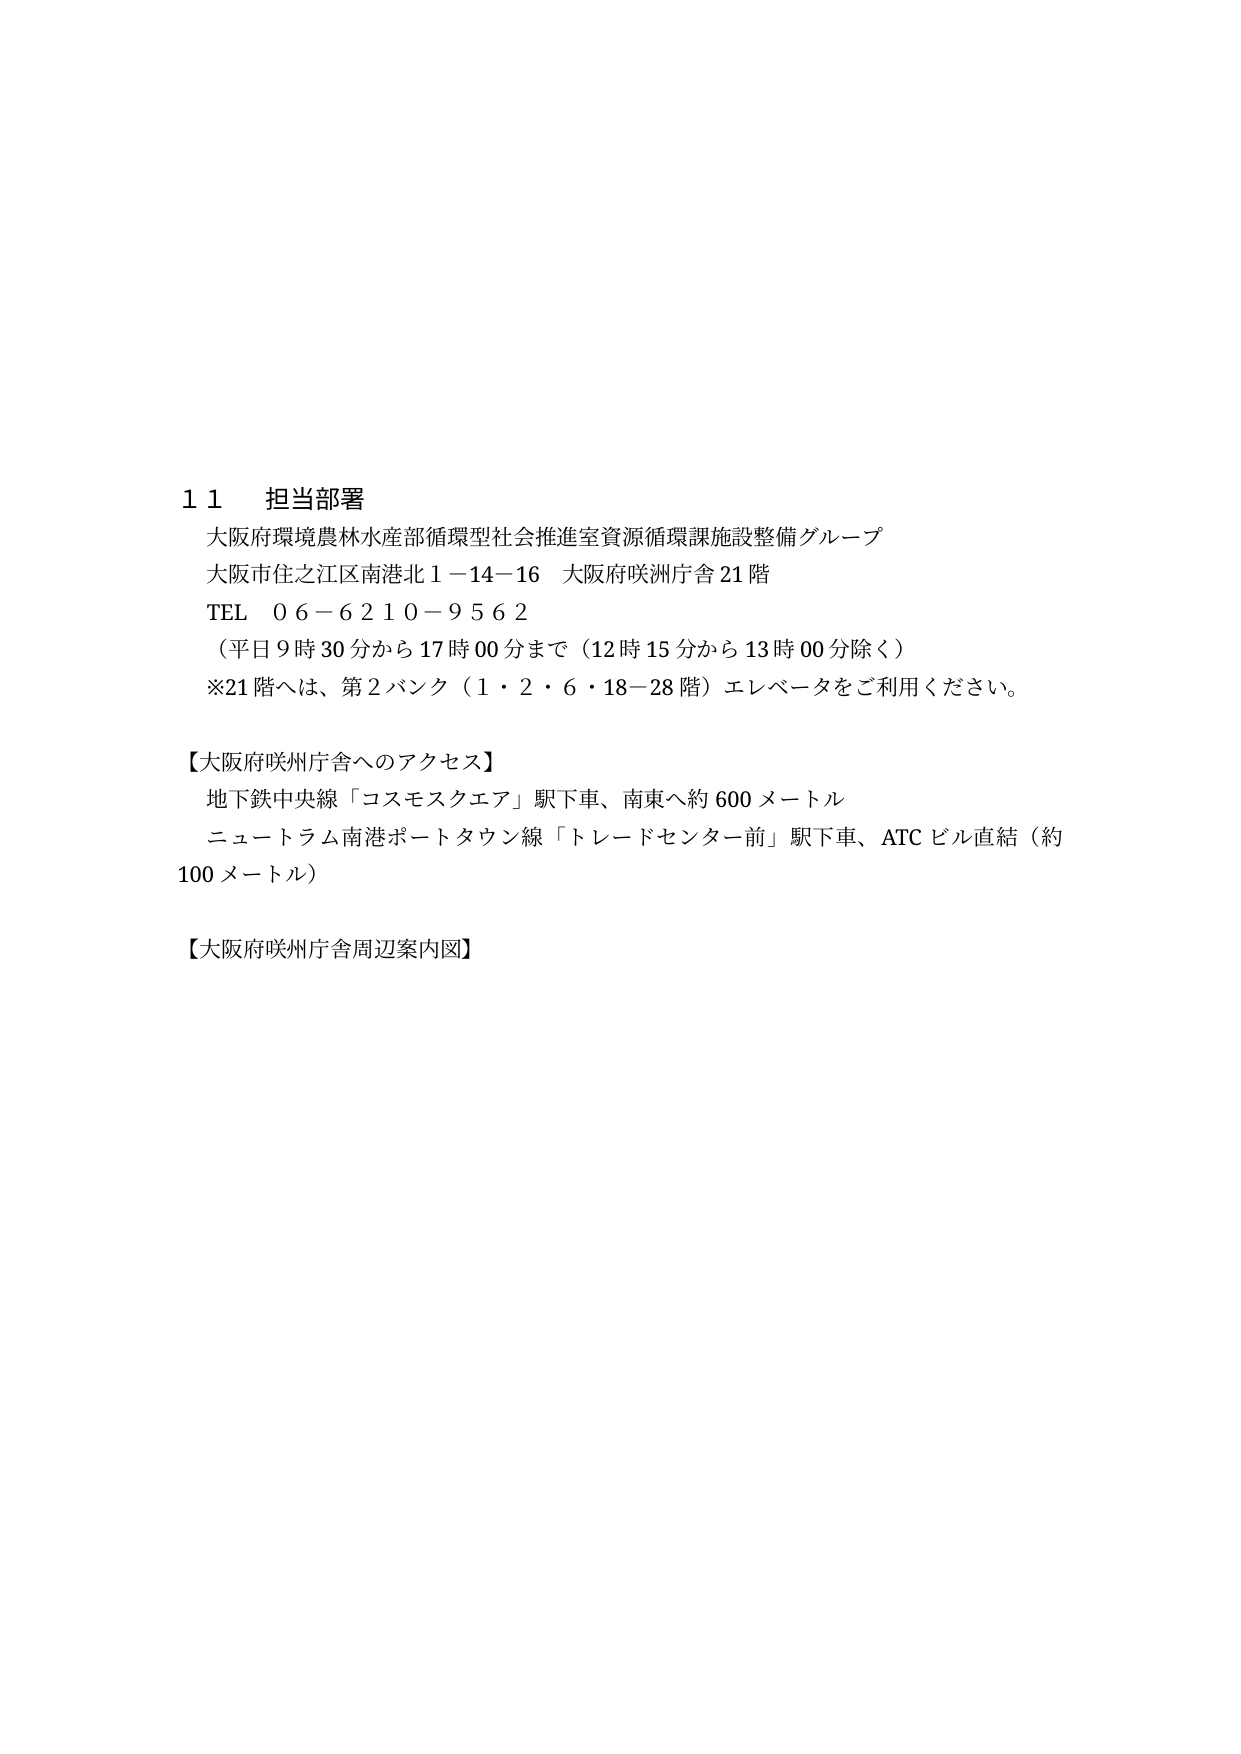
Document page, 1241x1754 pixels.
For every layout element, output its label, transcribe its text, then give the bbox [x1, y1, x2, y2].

text ※21階へは、第２バンク（１・２・６・18－28 階）エレベータをご利用ください。 [177, 667, 1063, 704]
text 【大阪府咲州庁舎へのアクセス】 [177, 742, 1063, 779]
text 地下鉄中央線「コスモスクエア」駅下車、南東へ約 600 メートル [177, 779, 1063, 817]
text ニュートラム南港ポートタウン線「トレードセンター前」駅下車、ATC ビル直結（約 100 メートル） [177, 817, 1063, 892]
subtitle 担当部署 [177, 479, 1063, 517]
text （平日９時30分から17時00分まで（12時15分から13時00分除く） [177, 629, 1063, 667]
text TEL ０６－６２１０－９５６２ [177, 592, 1063, 629]
text 【大阪府咲州庁舎周辺案内図】 [177, 929, 1063, 967]
text 大阪府環境農林水産部循環型社会推進室資源循環課施設整備グループ [177, 517, 1063, 554]
text 大阪市住之江区南港北１－14－16 大阪府咲洲庁舎21階 [177, 554, 1063, 592]
